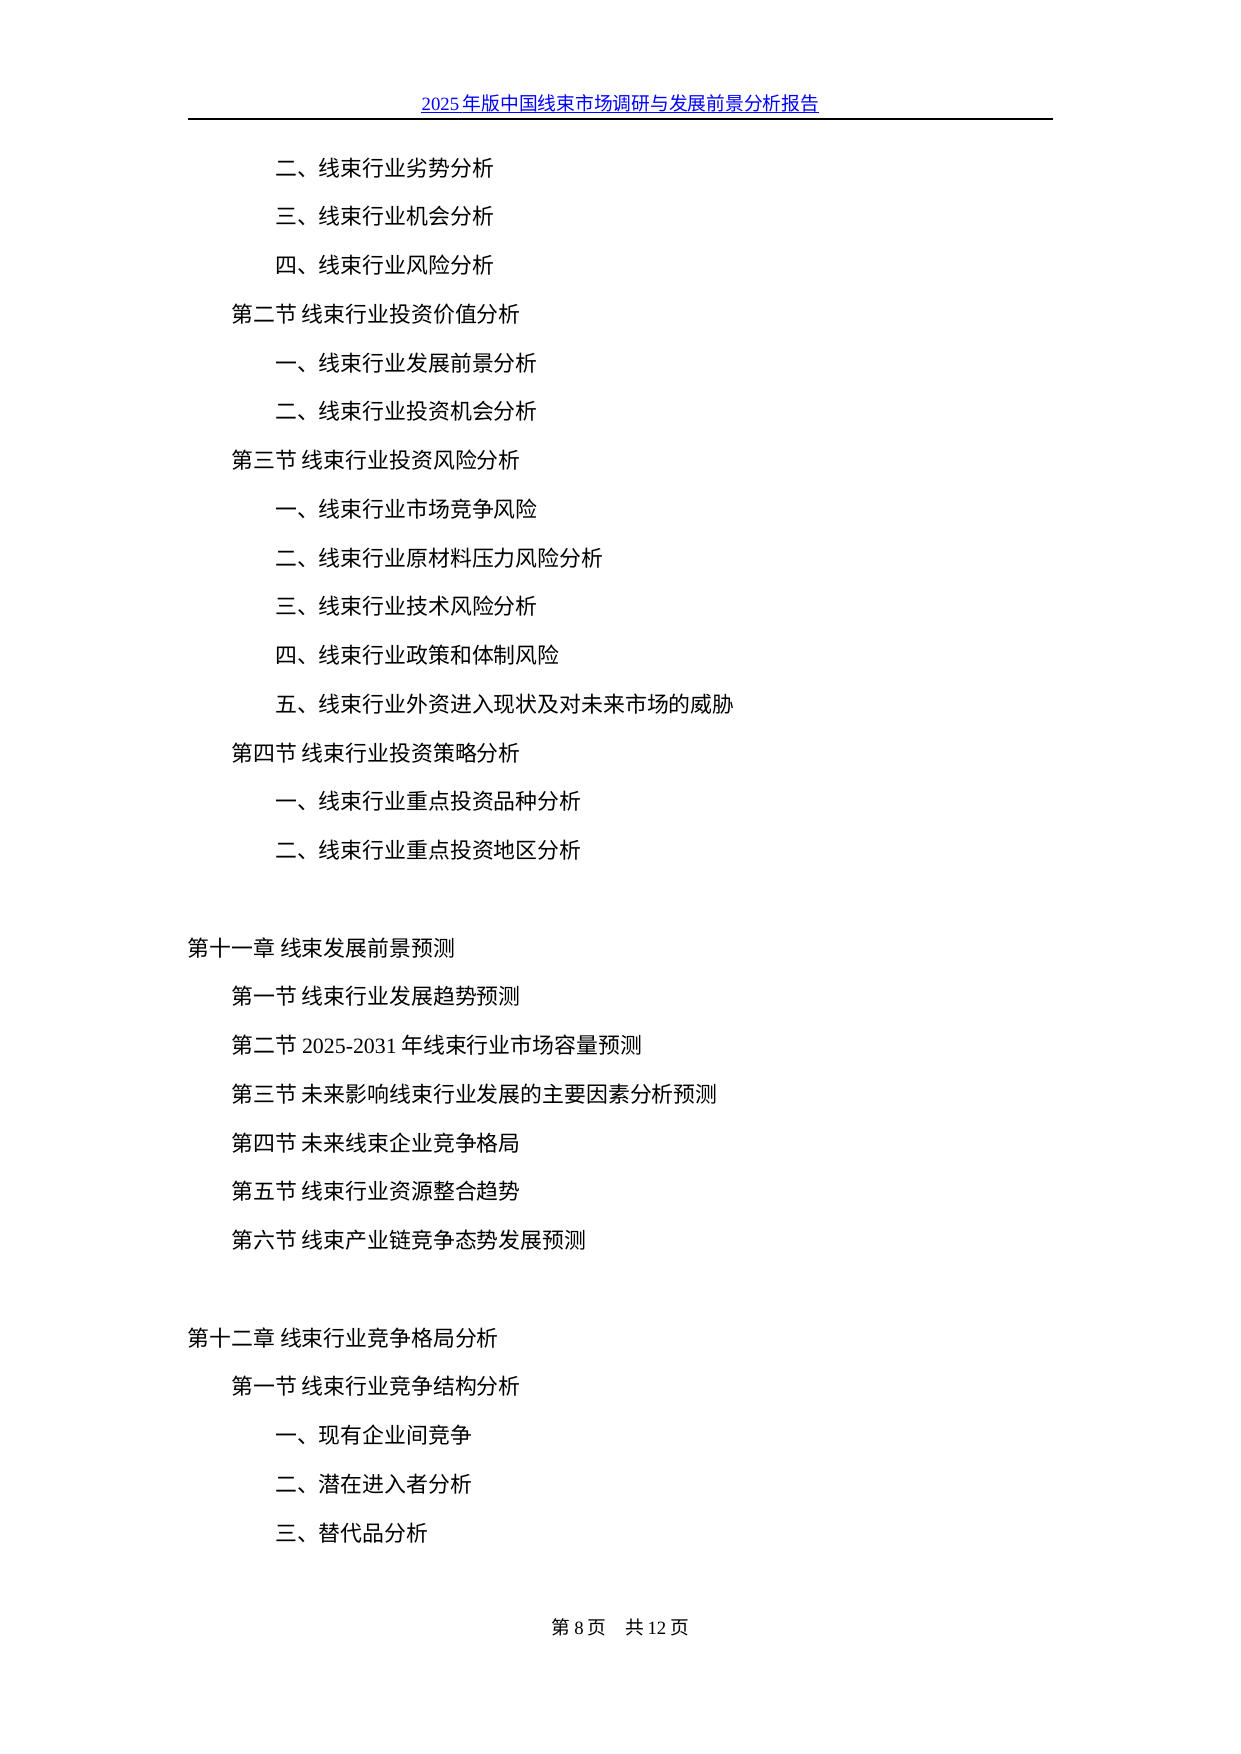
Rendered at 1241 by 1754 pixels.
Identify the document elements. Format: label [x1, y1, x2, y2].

text [187, 150, 1053, 1548]
